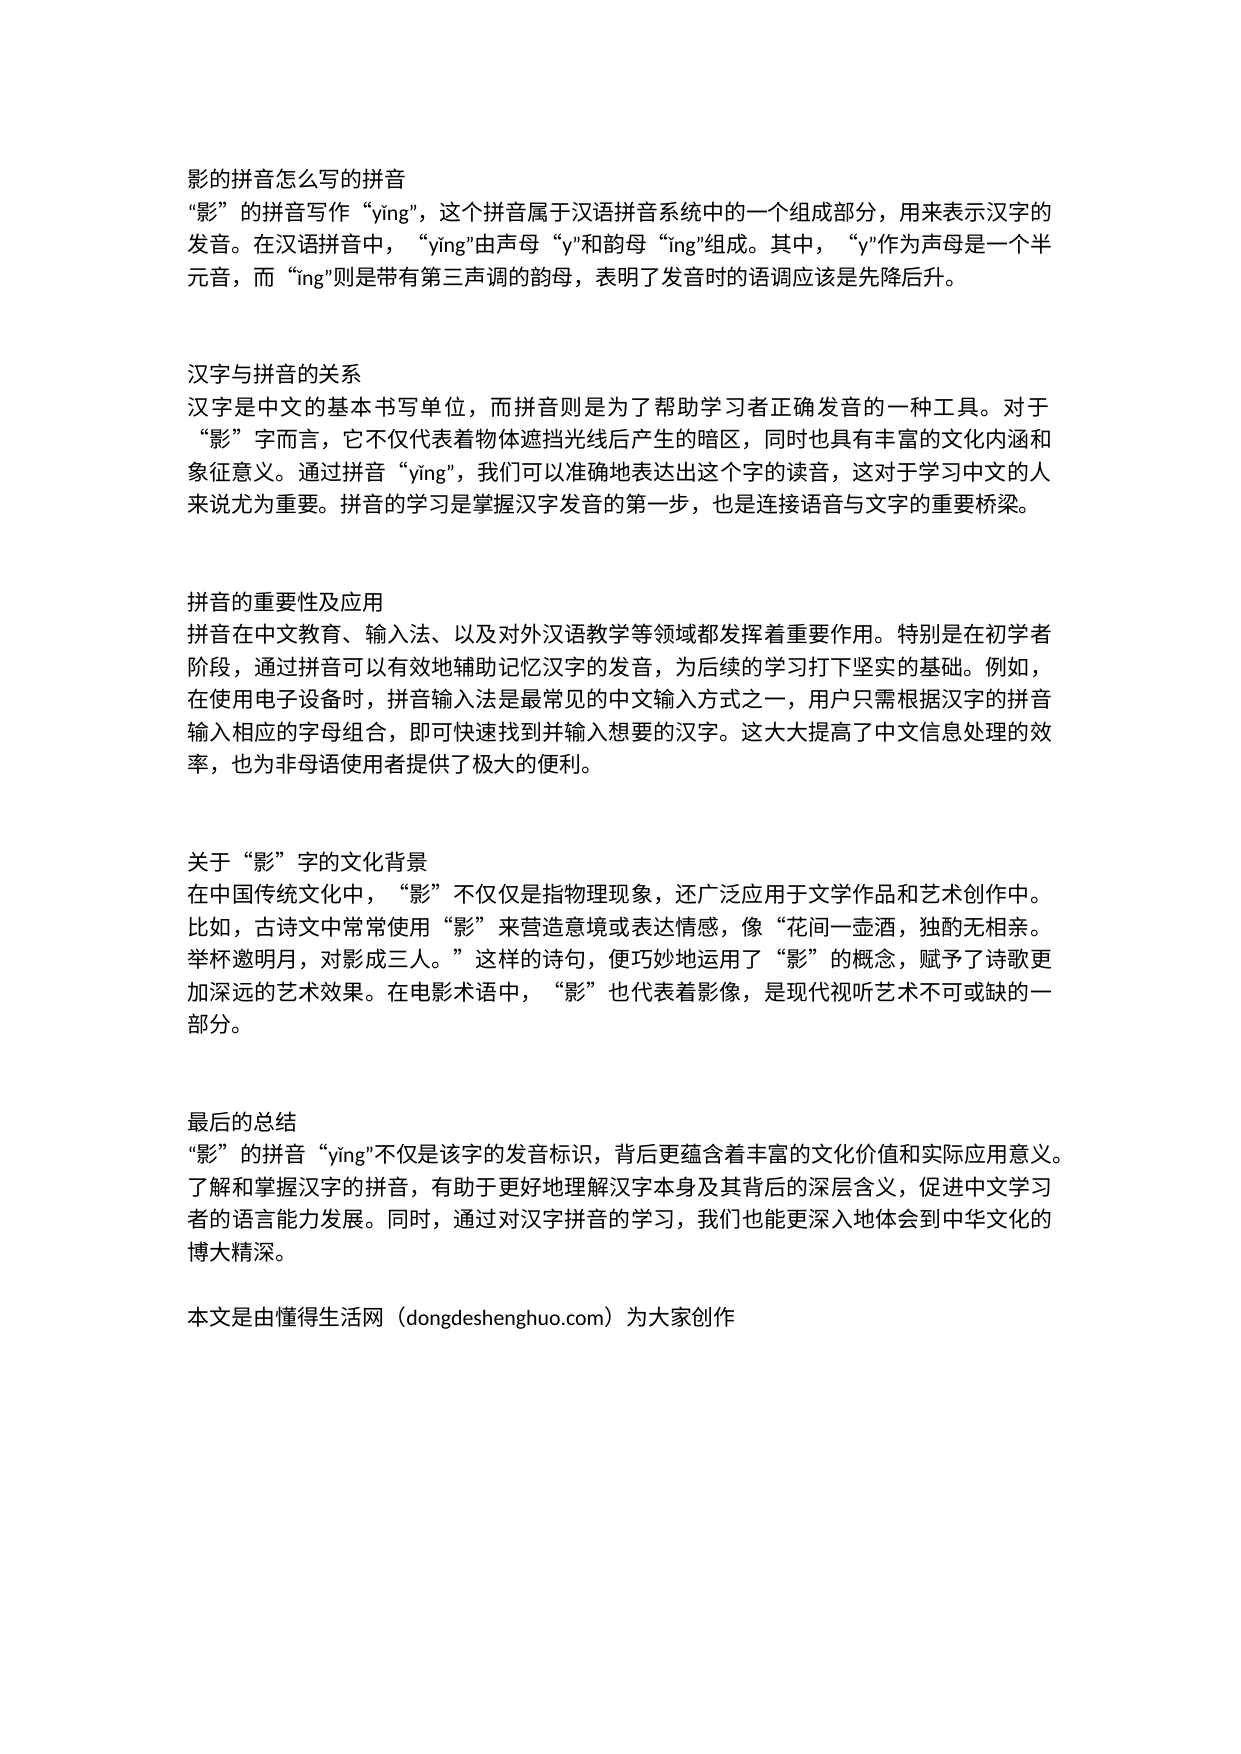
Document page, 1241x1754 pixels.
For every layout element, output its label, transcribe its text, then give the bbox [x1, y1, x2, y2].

text 在中国传统文化中，“影”不仅仅是指物理现象，还广泛应用于文学作品和艺术创作中。比如，古诗文中常常使用“影”来营造意境或表达情感，像“花间一壶酒，独酌无相亲。举杯邀明月，对影成三人。”这样的诗句，便巧妙地运用了“影”的概念，赋予了诗歌更加深远的艺术效果。在电影术语中，“影”也代表着影像，是现代视听艺术不可或缺的一部分。 [187, 877, 1053, 1039]
text 影的拼音怎么写的拼音 [187, 162, 1053, 194]
text 最后的总结 [187, 1104, 1053, 1137]
text 汉字是中文的基本书写单位，而拼音则是为了帮助学习者正确发音的一种工具。对于“影”字而言，它不仅代表着物体遮挡光线后产生的暗区，同时也具有丰富的文化内涵和象征意义。通过拼音“yǐng”，我们可以准确地表达出这个字的读音，这对于学习中文的人来说尤为重要。拼音的学习是掌握汉字发音的第一步，也是连接语音与文字的重要桥梁。 [187, 389, 1053, 519]
text 拼音的重要性及应用 [187, 584, 1053, 617]
text “影”的拼音“yǐng”不仅是该字的发音标识，背后更蕴含着丰富的文化价值和实际应用意义。了解和掌握汉字的拼音，有助于更好地理解汉字本身及其背后的深层含义，促进中文学习者的语言能力发展。同时，通过对汉字拼音的学习，我们也能更深入地体会到中华文化的博大精深。 [187, 1137, 1053, 1267]
text “影”的拼音写作“yǐng”，这个拼音属于汉语拼音系统中的一个组成部分，用来表示汉字的发音。在汉语拼音中，“yǐng”由声母“y”和韵母“ǐng”组成。其中，“y”作为声母是一个半元音，而“ǐng”则是带有第三声调的韵母，表明了发音时的语调应该是先降后升。 [187, 194, 1053, 292]
text 汉字与拼音的关系 [187, 357, 1053, 389]
text 拼音在中文教育、输入法、以及对外汉语教学等领域都发挥着重要作用。特别是在初学者阶段，通过拼音可以有效地辅助记忆汉字的发音，为后续的学习打下坚实的基础。例如，在使用电子设备时，拼音输入法是最常见的中文输入方式之一，用户只需根据汉字的拼音输入相应的字母组合，即可快速找到并输入想要的汉字。这大大提高了中文信息处理的效率，也为非母语使用者提供了极大的便利。 [187, 617, 1053, 779]
text 本文是由懂得生活网（dongdeshenghuo.com）为大家创作 [187, 1299, 1053, 1332]
text 关于“影”字的文化背景 [187, 844, 1053, 877]
